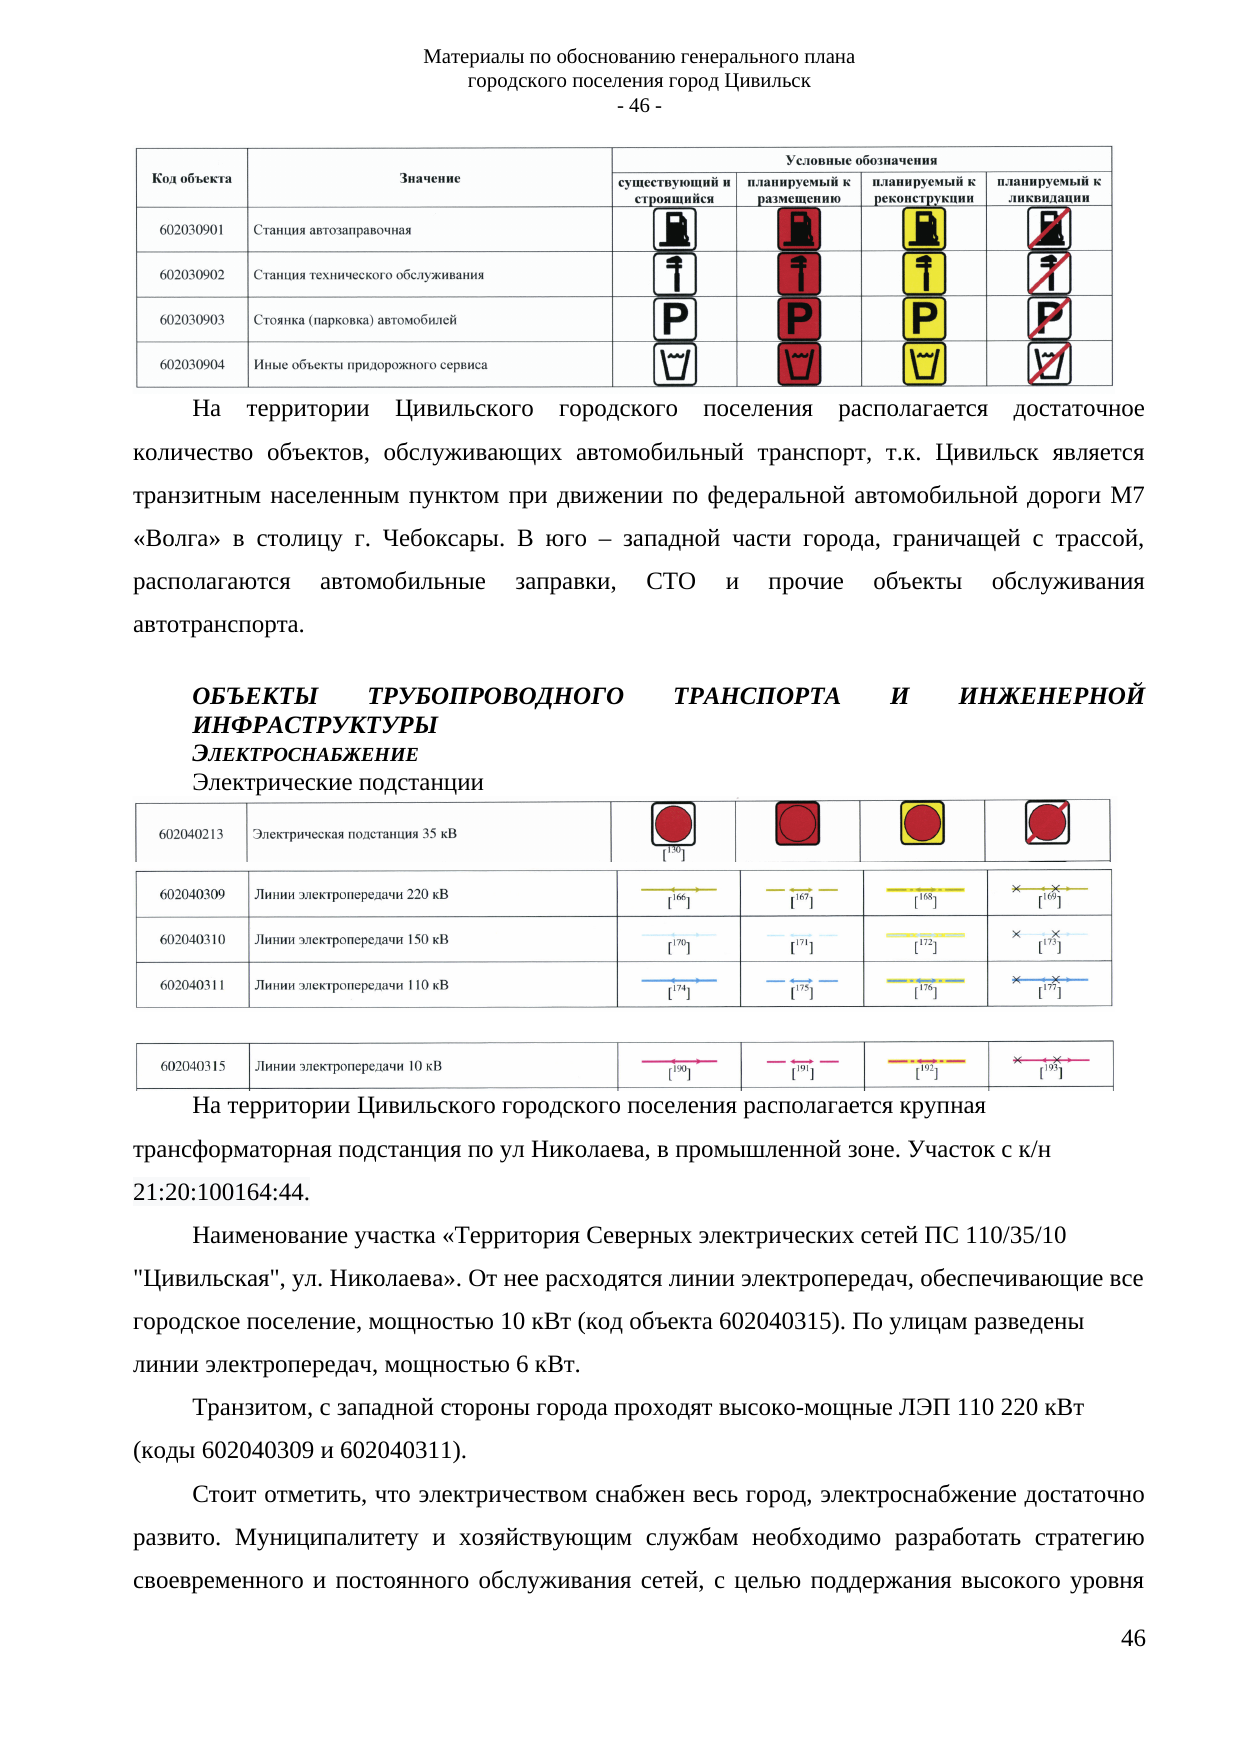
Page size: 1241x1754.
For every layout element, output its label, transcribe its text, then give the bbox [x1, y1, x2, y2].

text На территории Цивильского городского поселения располагается достаточное количество объектов, обслуживающих автомобильный транспорт, т.к. Цивильск является транзитным населенным пунктом при движении по федеральной автомобильной дороги М7 «Волга» в столицу г. Чебоксары. В юго – западной части города, граничащей с трассой, располагаются автомобильные заправки, СТО и прочие объекты обслуживания автотранспорта. [133, 393, 1146, 638]
text Электроснабжение [192, 738, 1146, 767]
picture [132, 796, 1118, 1012]
text Наименование участка «Территория Северных электрических сетей ПС 110/35/10 "Цивильская", ул. Николаева». От нее расходятся линии электропередач, обеспечивающие все городское поселение, мощностью 10 кВт (код объекта 602040315). По улицам разведены линии электропередач, мощностью 6 кВт. [133, 1220, 1146, 1378]
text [133, 1479, 1146, 1594]
text На территории Цивильского городского поселения располагается крупная трансформаторная подстанция по ул Николаева, в промышленной зоне. Участок с к/н 21:20:100164:44. [133, 1091, 1146, 1206]
text Электрические подстанции [192, 767, 1146, 796]
picture [132, 145, 1115, 394]
picture [132, 1040, 1116, 1091]
text ОБЪЕКТЫ ТРУБОПРОВОДНОГО ТРАНСПОРТА И ИНЖЕНЕРНОЙ ИНФРАСТРУКТУРЫ [192, 681, 1146, 738]
text Транзитом, с западной стороны города проходят высоко-мощные ЛЭП 110 220 кВт (коды 602040309 и 602040311). [133, 1392, 1146, 1464]
